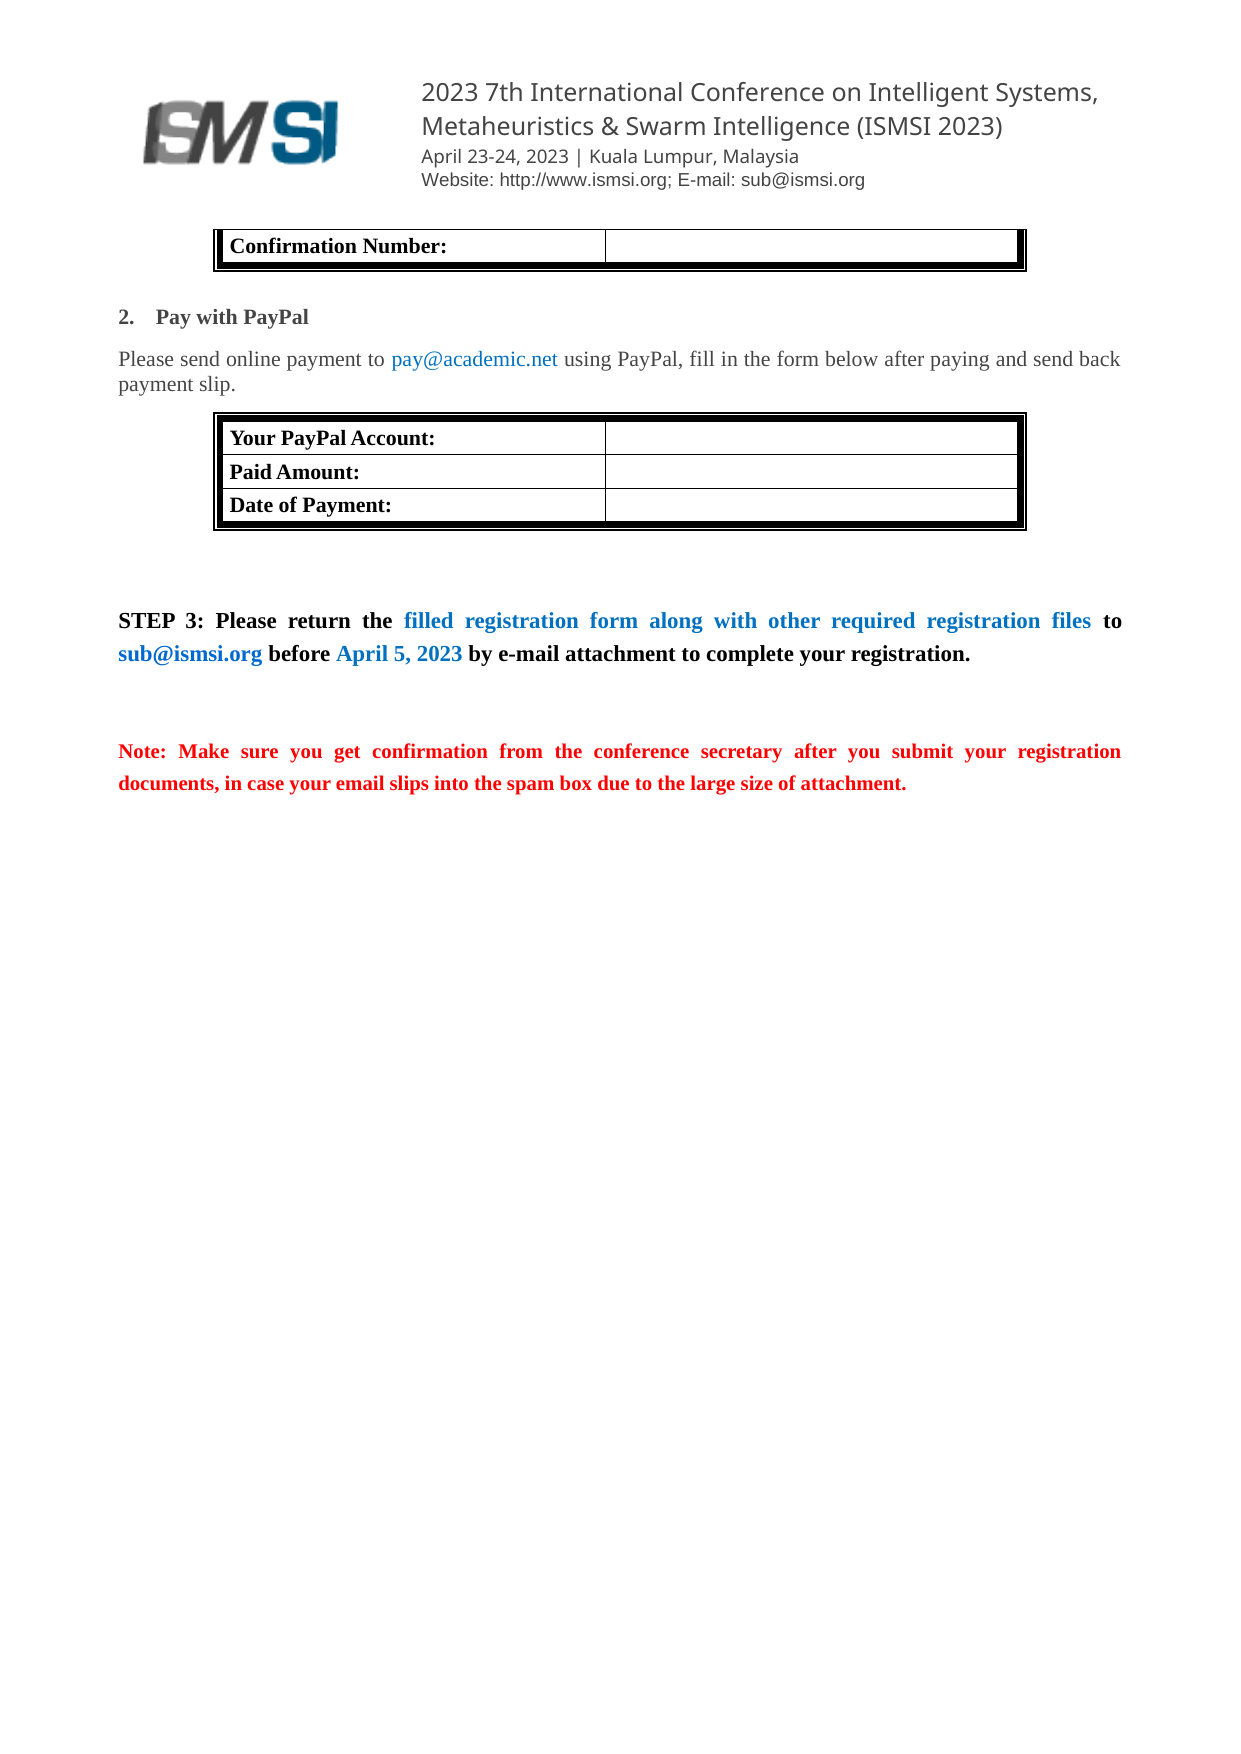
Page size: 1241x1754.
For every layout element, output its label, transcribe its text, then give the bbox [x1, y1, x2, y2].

picture [129, 90, 349, 176]
table_cell [606, 455, 1017, 488]
table_header [606, 422, 1017, 454]
text Note: Make sure you get confirmation from the conference secretary after you submit your registration documents, in case your email slips into the spam box due to the large size of attachment. [118, 734, 1122, 799]
text STEP 3: Please return the filled registration form along with other required registration files to sub@ismsi.org before April 5, 2023 by e-mail attachment to complete your registration. [118, 604, 1122, 669]
table_cell Date of Payment: [223, 489, 605, 521]
table_cell [606, 230, 1017, 262]
subtitle Please send online payment to pay@academic.net using PayPal, fill in the form below after paying and send back payment slip. [118, 346, 1122, 396]
subtitle Pay with PayPal [118, 304, 1122, 329]
table_cell Confirmation Number: [223, 230, 605, 262]
table_header Your PayPal Account: [223, 422, 605, 454]
table_cell [606, 489, 1017, 521]
table_cell Paid Amount: [223, 455, 605, 488]
